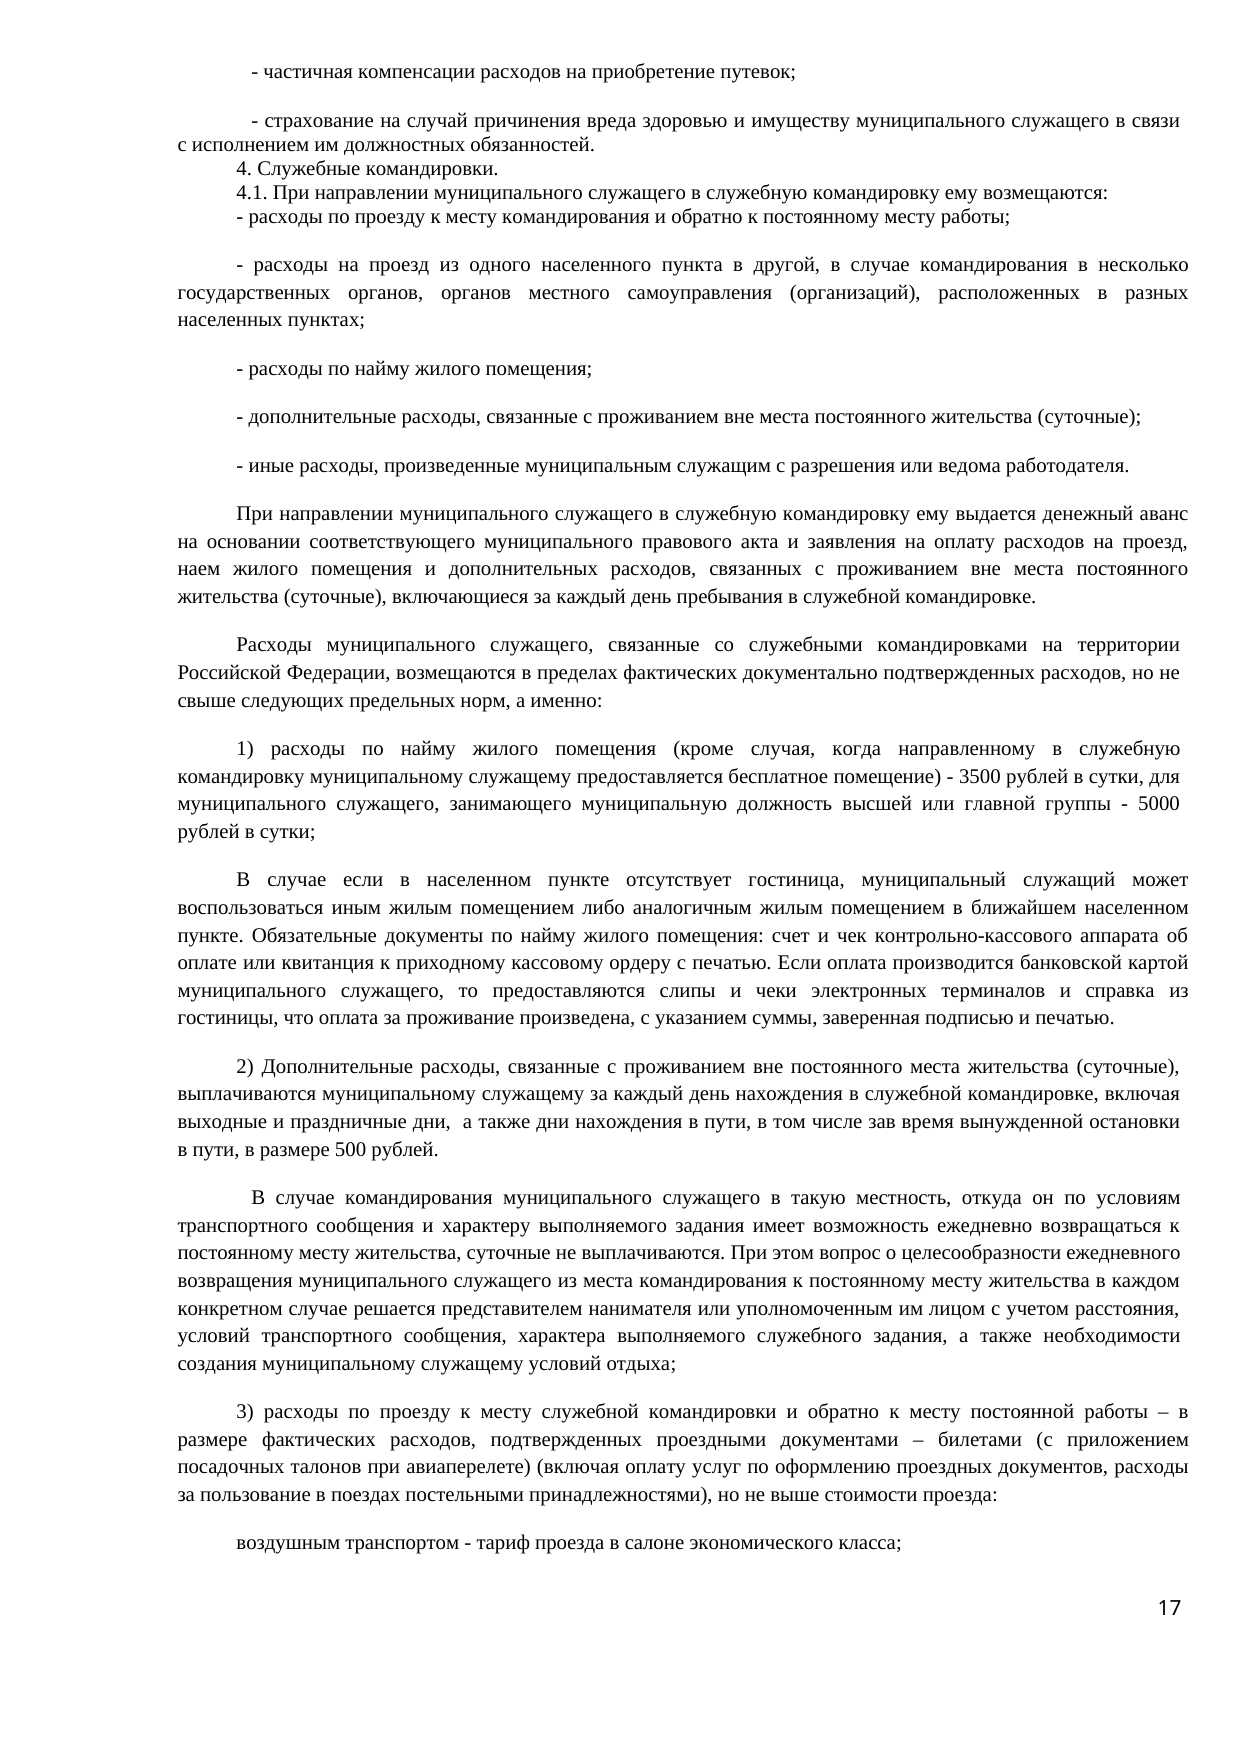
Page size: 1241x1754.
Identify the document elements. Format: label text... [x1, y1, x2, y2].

text - расходы по найму жилого помещения; [177, 356, 1190, 380]
text 4.1. При направлении муниципального служащего в служебную командировку ему возмещаются: [177, 180, 1181, 204]
text 3) расходы по проезду к месту служебной командировки и обратно к месту постоянной работы – в размере фактических расходов, подтвержденных проездными документами – билетами (с приложением посадочных талонов при авиаперелете) (включая оплату услуг по оформлению проездных документов, расходы за пользование в поездах постельными принадлежностями), но не выше стоимости проезда: [177, 1399, 1190, 1506]
text - иные расходы, произведенные муниципальным служащим с разрешения или ведома работодателя. [177, 453, 1190, 477]
text - расходы по проезду к месту командирования и обратно к постоянному месту работы; [177, 204, 1190, 228]
text Расходы муниципального служащего, связанные со служебными командировками на территории Российской Федерации, возмещаются в пределах фактических документально подтвержденных расходов, но не свыше следующих предельных норм, а именно: [177, 632, 1181, 712]
text - расходы на проезд из одного населенного пункта в другой, в случае командирования в несколько государственных органов, органов местного самоуправления (организаций), расположенных в разных населенных пунктах; [177, 252, 1190, 331]
text 1) расходы по найму жилого помещения (кроме случая, когда направленному в служебную командировку муниципальному служащему предоставляется бесплатное помещение) - 3500 рублей в сутки, для муниципального служащего, занимающего муниципальную должность высшей или главной группы - 5000 рублей в сутки; [177, 736, 1181, 843]
text В случае командирования муниципального служащего в такую местность, откуда он по условиям транспортного сообщения и характеру выполняемого задания имеет возможность ежедневно возвращаться к постоянному месту жительства, суточные не выплачиваются. При этом вопрос о целесообразности ежедневного возвращения муниципального служащего из места командирования к постоянному месту жительства в каждом конкретном случае решается представителем нанимателя или уполномоченным им лицом с учетом расстояния, условий транспортного сообщения, характера выполняемого служебного задания, а также необходимости создания муниципальному служащему условий отдыха; [177, 1185, 1181, 1375]
text - дополнительные расходы, связанные с проживанием вне места постоянного жительства (суточные); [177, 404, 1190, 428]
text - частичная компенсации расходов на приобретение путевок; [177, 59, 1181, 83]
text При направлении муниципального служащего в служебную командировку ему выдается денежный аванс на основании соответствующего муниципального правового акта и заявления на оплату расходов на проезд, наем жилого помещения и дополнительных расходов, связанных с проживанием вне места постоянного жительства (суточные), включающиеся за каждый день пребывания в служебной командировке. [177, 501, 1190, 608]
text 2) Дополнительные расходы, связанные с проживанием вне постоянного места жительства (суточные), выплачиваются муниципальному служащему за каждый день нахождения в служебной командировке, включая выходные и праздничные дни, а также дни нахождения в пути, в том числе зав время вынужденной остановки в пути, в размере 500 рублей. [177, 1054, 1181, 1161]
text 4. Служебные командировки. [177, 156, 1181, 180]
text воздушным транспортом - тариф проезда в салоне экономического класса; [177, 1530, 1181, 1554]
text В случае если в населенном пункте отсутствует гостиница, муниципальный служащий может воспользоваться иным жилым помещением либо аналогичным жилым помещением в ближайшем населенном пункте. Обязательные документы по найму жилого помещения: счет и чек контрольно-кассового аппарата об оплате или квитанция к приходному кассовому ордеру с печатью. Если оплата производится банковской картой муниципального служащего, то предоставляются слипы и чеки электронных терминалов и справка из гостиницы, что оплата за проживание произведена, с указанием суммы, заверенная подписью и печатью. [177, 867, 1190, 1029]
text - страхование на случай причинения вреда здоровью и имуществу муниципального служащего в связи с исполнением им должностных обязанностей. [177, 107, 1181, 156]
